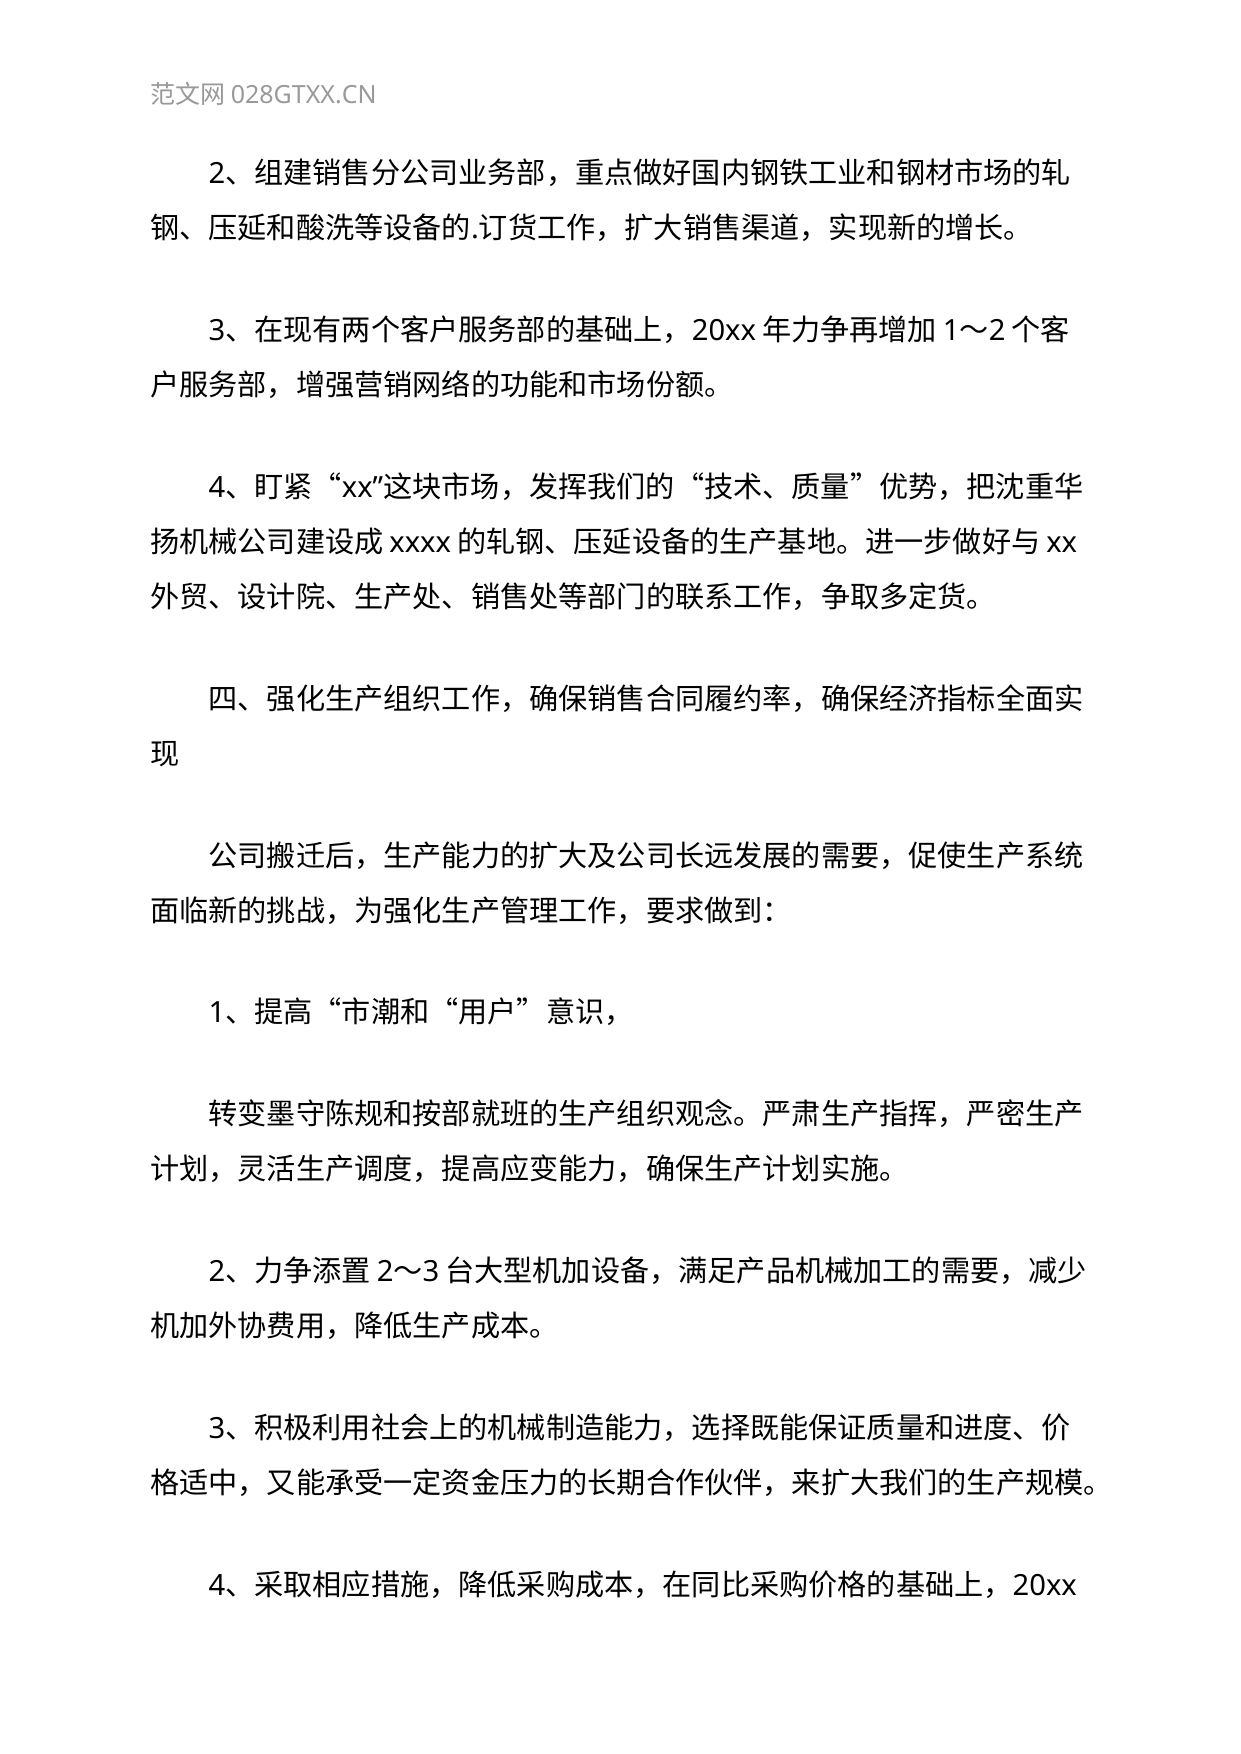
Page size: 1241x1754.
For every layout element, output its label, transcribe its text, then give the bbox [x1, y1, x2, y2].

text 2、组建销售分公司业务部，重点做好国内钢铁工业和钢材市场的轧钢、压延和酸洗等设备的.订货工作，扩大销售渠道，实现新的增长。 [150, 150, 1090, 247]
text 四、强化生产组织工作，确保销售合同履约率，确保经济指标全面实现 [150, 676, 1090, 773]
text 1、提高“市潮和“用户”意识， [150, 989, 1090, 1031]
text 转变墨守陈规和按部就班的生产组织观念。严肃生产指挥，严密生产计划，灵活生产调度，提高应变能力，确保生产计划实施。 [150, 1091, 1090, 1188]
text 公司搬迁后，生产能力的扩大及公司长远发展的需要，促使生产系统面临新的挑战，为强化生产管理工作，要求做到： [150, 832, 1090, 929]
text 4、盯紧“xx”这块市场，发挥我们的“技术、质量”优势，把沈重华扬机械公司建设成xxxx的轧钢、压延设备的生产基地。进一步做好与xx外贸、设计院、生产处、销售处等部门的联系工作，争取多定货。 [150, 464, 1090, 616]
text 2、力争添置2～3台大型机加设备，满足产品机械加工的需要，减少机加外协费用，降低生产成本。 [150, 1247, 1090, 1345]
text 3、在现有两个客户服务部的基础上，20xx年力争再增加1～2个客户服务部，增强营销网络的功能和市场份额。 [150, 307, 1090, 404]
text 3、积极利用社会上的机械制造能力，选择既能保证质量和进度、价格适中，又能承受一定资金压力的长期合作伙伴，来扩大我们的生产规模。 [150, 1404, 1090, 1502]
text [150, 1561, 1090, 1603]
